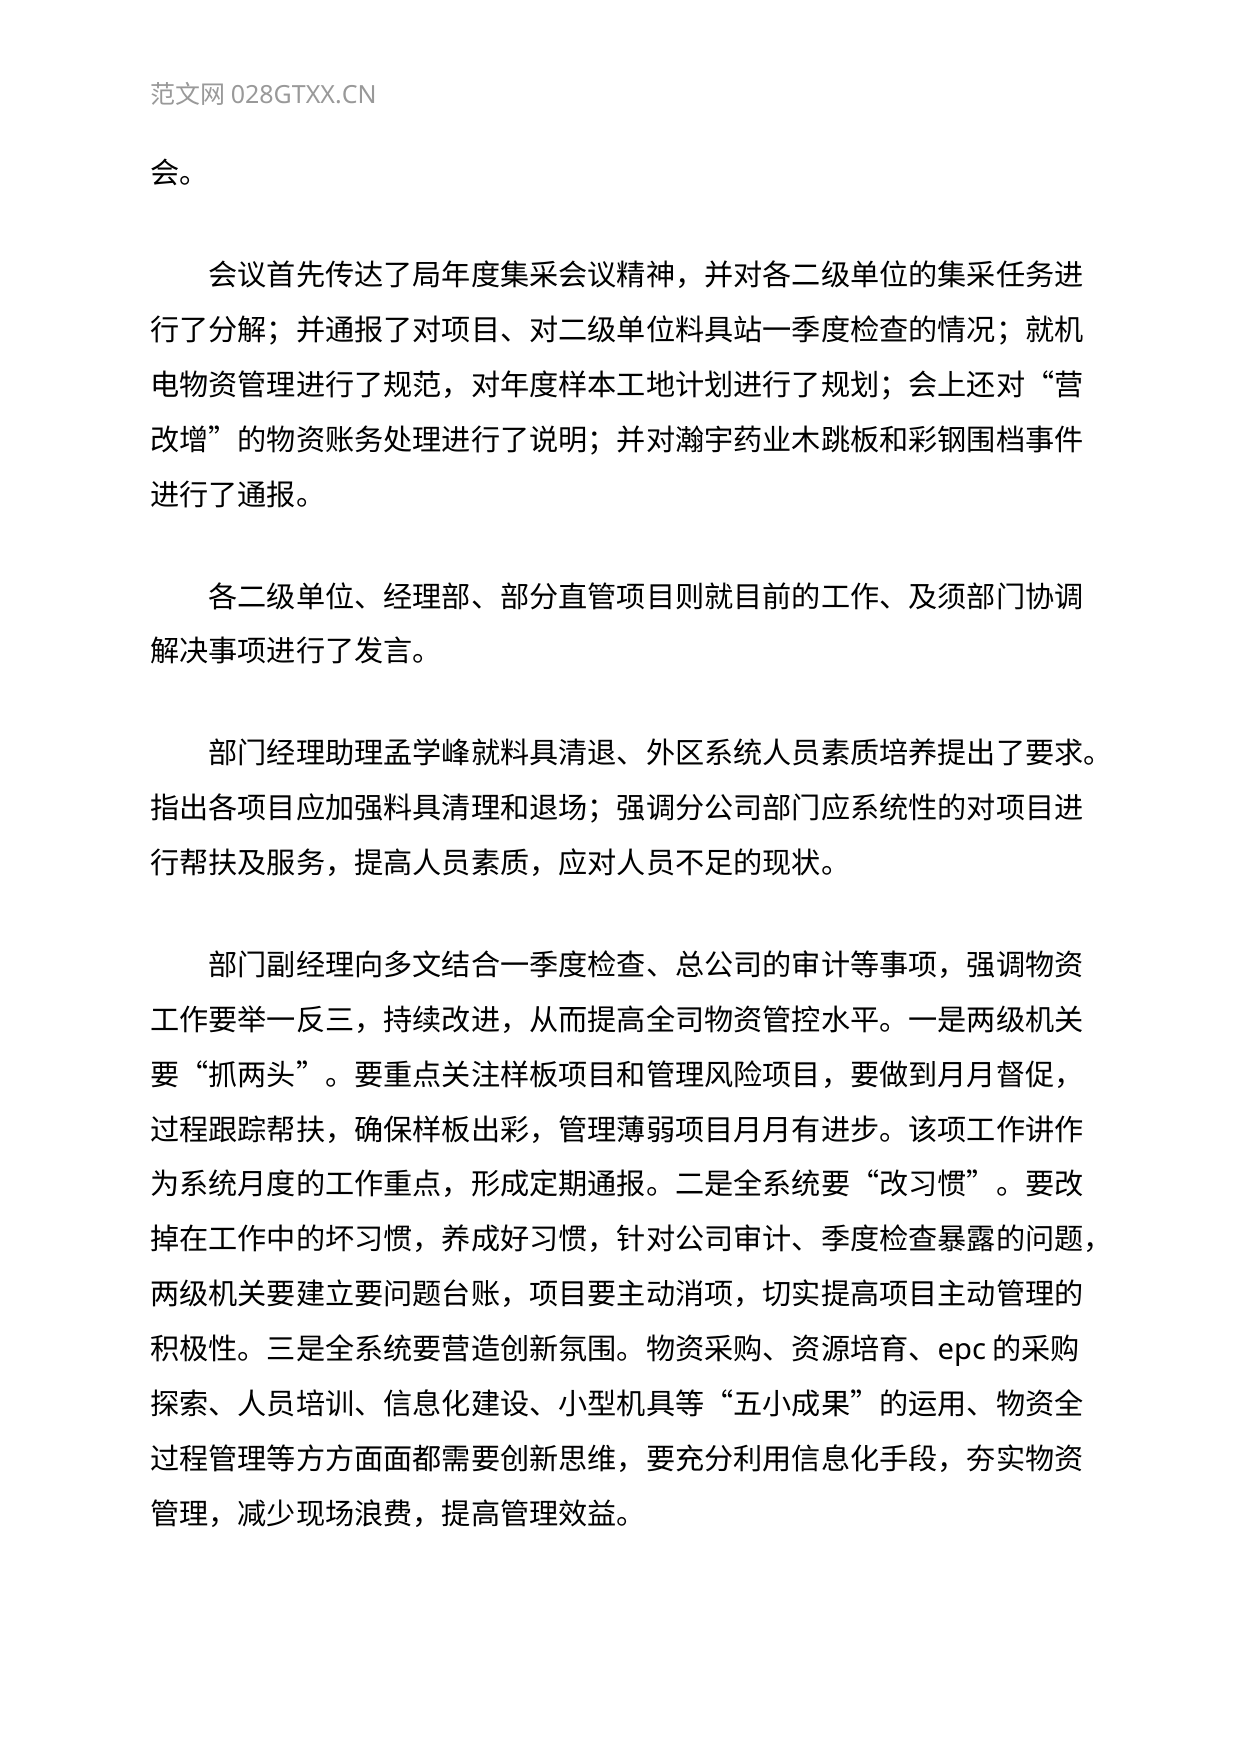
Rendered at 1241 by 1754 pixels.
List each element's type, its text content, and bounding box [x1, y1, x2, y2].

text 部门经理助理孟学峰就料具清退、外区系统人员素质培养提出了要求。指出各项目应加强料具清理和退场；强调分公司部门应系统性的对项目进行帮扶及服务，提高人员素质，应对人员不足的现状。 [150, 730, 1090, 882]
text 部门副经理向多文结合一季度检查、总公司的审计等事项，强调物资工作要举一反三，持续改进，从而提高全司物资管控水平。一是两级机关要“抓两头”。要重点关注样板项目和管理风险项目，要做到月月督促，过程跟踪帮扶，确保样板出彩，管理薄弱项目月月有进步。该项工作讲作为系统月度的工作重点，形成定期通报。二是全系统要“改习惯”。要改掉在工作中的坏习惯，养成好习惯，针对公司审计、季度检查暴露的问题，两级机关要建立要问题台账，项目要主动消项，切实提高项目主动管理的积极性。三是全系统要营造创新氛围。物资采购、资源培育、epc的采购探索、人员培训、信息化建设、小型机具等“五小成果”的运用、物资全过程管理等方方面面都需要创新思维，要充分利用信息化手段，夯实物资管理，减少现场浪费，提高管理效益。 [150, 941, 1090, 1533]
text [150, 150, 1090, 192]
text 各二级单位、经理部、部分直管项目则就目前的工作、及须部门协调解决事项进行了发言。 [150, 573, 1090, 670]
text 会议首先传达了局年度集采会议精神，并对各二级单位的集采任务进行了分解；并通报了对项目、对二级单位料具站一季度检查的情况；就机电物资管理进行了规范，对年度样本工地计划进行了规划；会上还对“营改增”的物资账务处理进行了说明；并对瀚宇药业木跳板和彩钢围档事件进行了通报。 [150, 252, 1090, 514]
